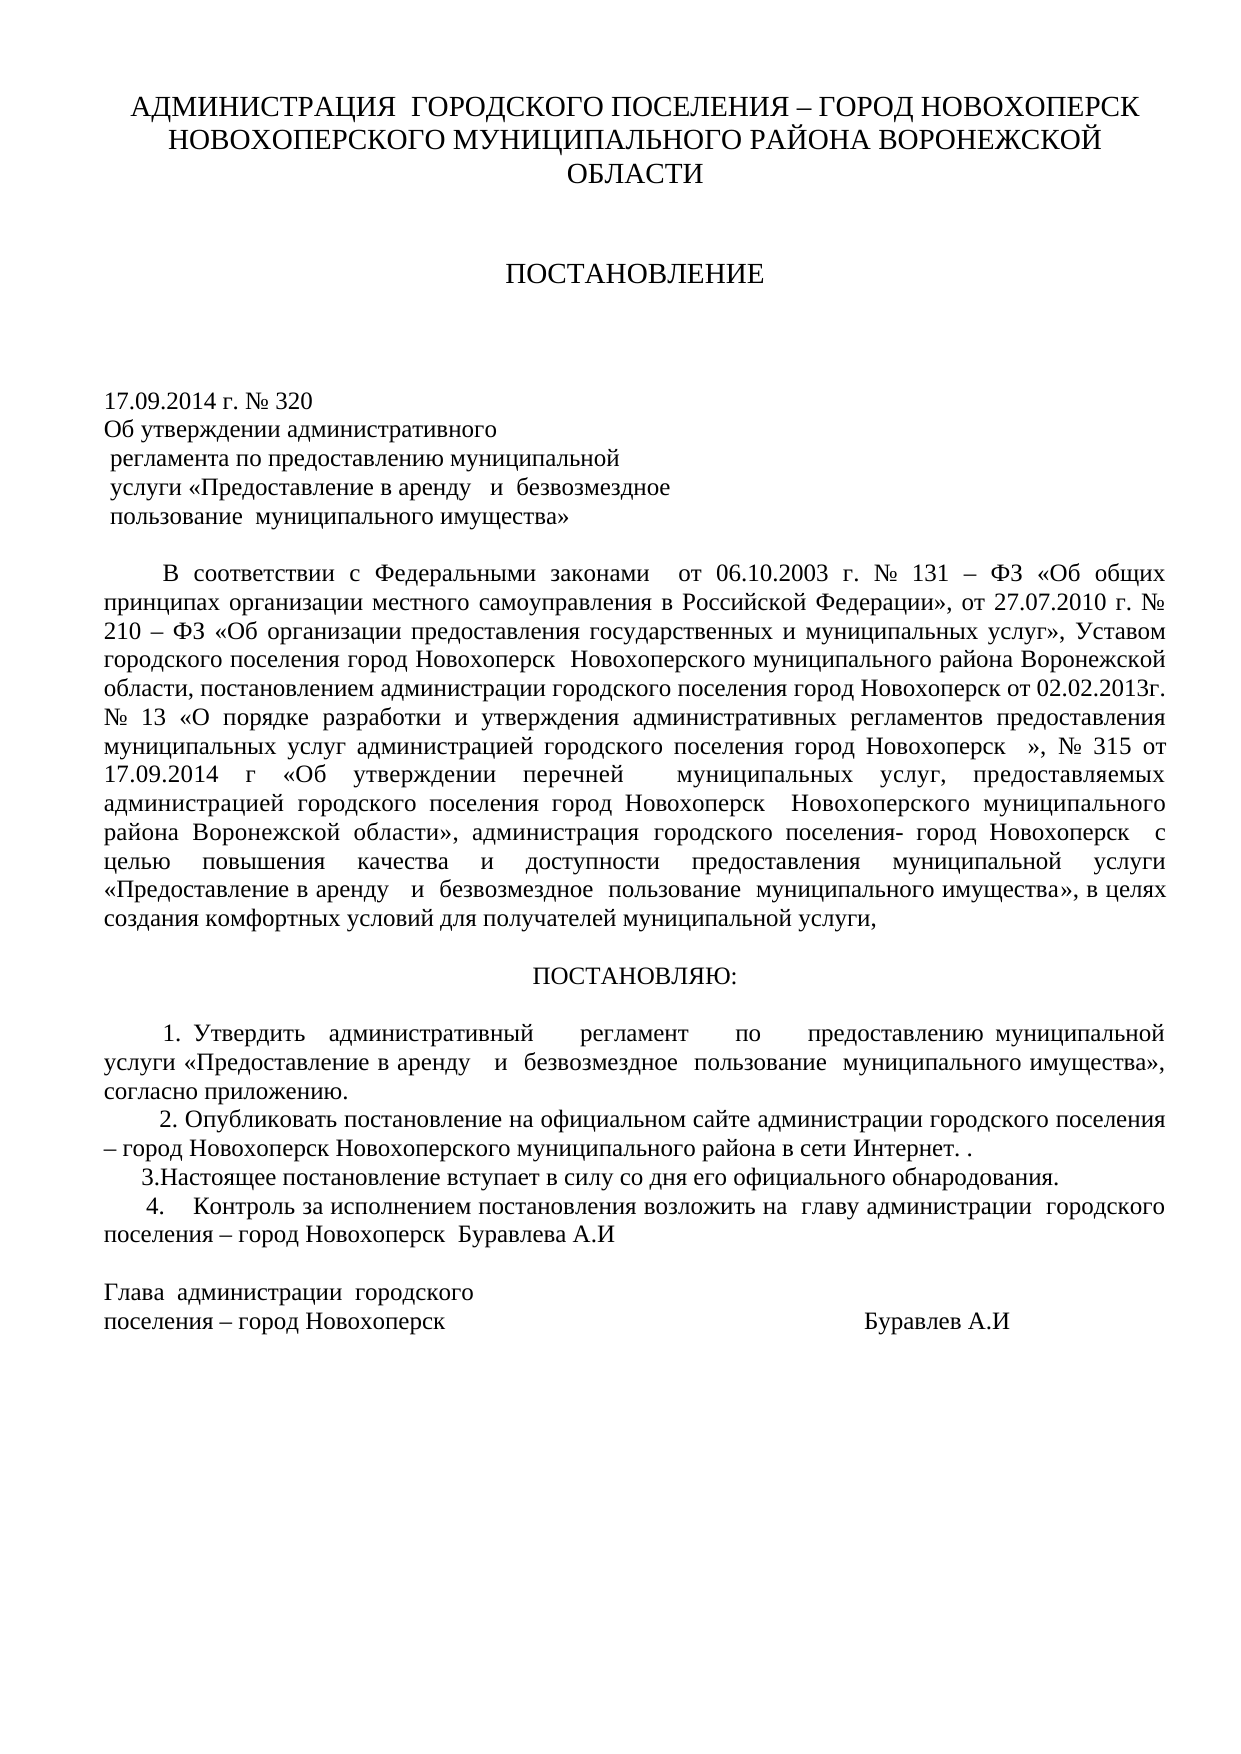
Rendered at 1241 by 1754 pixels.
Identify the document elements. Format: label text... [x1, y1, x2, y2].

text 3.Настоящее постановление вступает в силу со дня его официального обнародования. [103, 1162, 1167, 1191]
text 2. Опубликовать постановление на официальном сайте администрации городского поселения – город Новохоперск Новохоперского муниципального района в сети Интернет. . [103, 1104, 1167, 1162]
text 17.09.2014 г. № 320 [103, 386, 1211, 414]
text пользование муниципального имущества» [103, 501, 1167, 529]
text услуги «Предоставление в аренду и безвозмездное [103, 472, 1167, 501]
text поселения – город Новохоперск Буравлев А.И [103, 1306, 1167, 1334]
text регламента по предоставлению муниципальной [103, 443, 1167, 472]
text Глава администрации городского [103, 1277, 1167, 1306]
text Об утверждении административного [103, 414, 1167, 443]
text 1. Утвердить административный регламент по предоставлению муниципальной услуги «Предоставление в аренду и безвозмездное пользование муниципального имущества», согласно приложению. [103, 1018, 1167, 1104]
text ПОСТАНОВЛЕНИЕ [103, 256, 1167, 290]
text АДМИНИСТРАЦИЯ ГОРОДСКОГО ПОСЕЛЕНИЯ – ГОРОД НОВОХОПЕРСК НОВОХОПЕРСКОГО МУНИЦИПАЛЬНОГО РАЙОНА ВОРОНЕЖСКОЙ ОБЛАСТИ [103, 89, 1167, 189]
text В соответствии с Федеральными законами от 06.10.2003 г. № 131 – ФЗ «Об общих принципах организации местного самоуправления в Российской Федерации», от 27.07.2010 г. № 210 – ФЗ «Об организации предоставления государственных и муниципальных услуг», Уставом городского поселения город Новохоперск Новохоперского муниципального района Воронежской области, постановлением администрации городского поселения город Новохоперск от 02.02.2013г. № 13 «О порядке разработки и утверждения административных регламентов предоставления муниципальных услуг администрацией городского поселения город Новохоперск », № 315 от 17.09.2014 г «Об утверждении перечней муниципальных услуг, предоставляемых администрацией городского поселения город Новохоперск Новохоперского муниципального района Воронежской области», администрация городского поселения- город Новохоперск с целью повышения качества и доступности предоставления муниципальной услуги «Предоставление в аренду и безвозмездное пользование муниципального имущества», в целях создания комфортных условий для получателей муниципальной услуги, [103, 558, 1167, 932]
text 4. Контроль за исполнением постановления возложить на главу администрации городского поселения – город Новохоперск Буравлева А.И [103, 1191, 1167, 1248]
text ПОСТАНОВЛЯЮ: [103, 961, 1167, 989]
